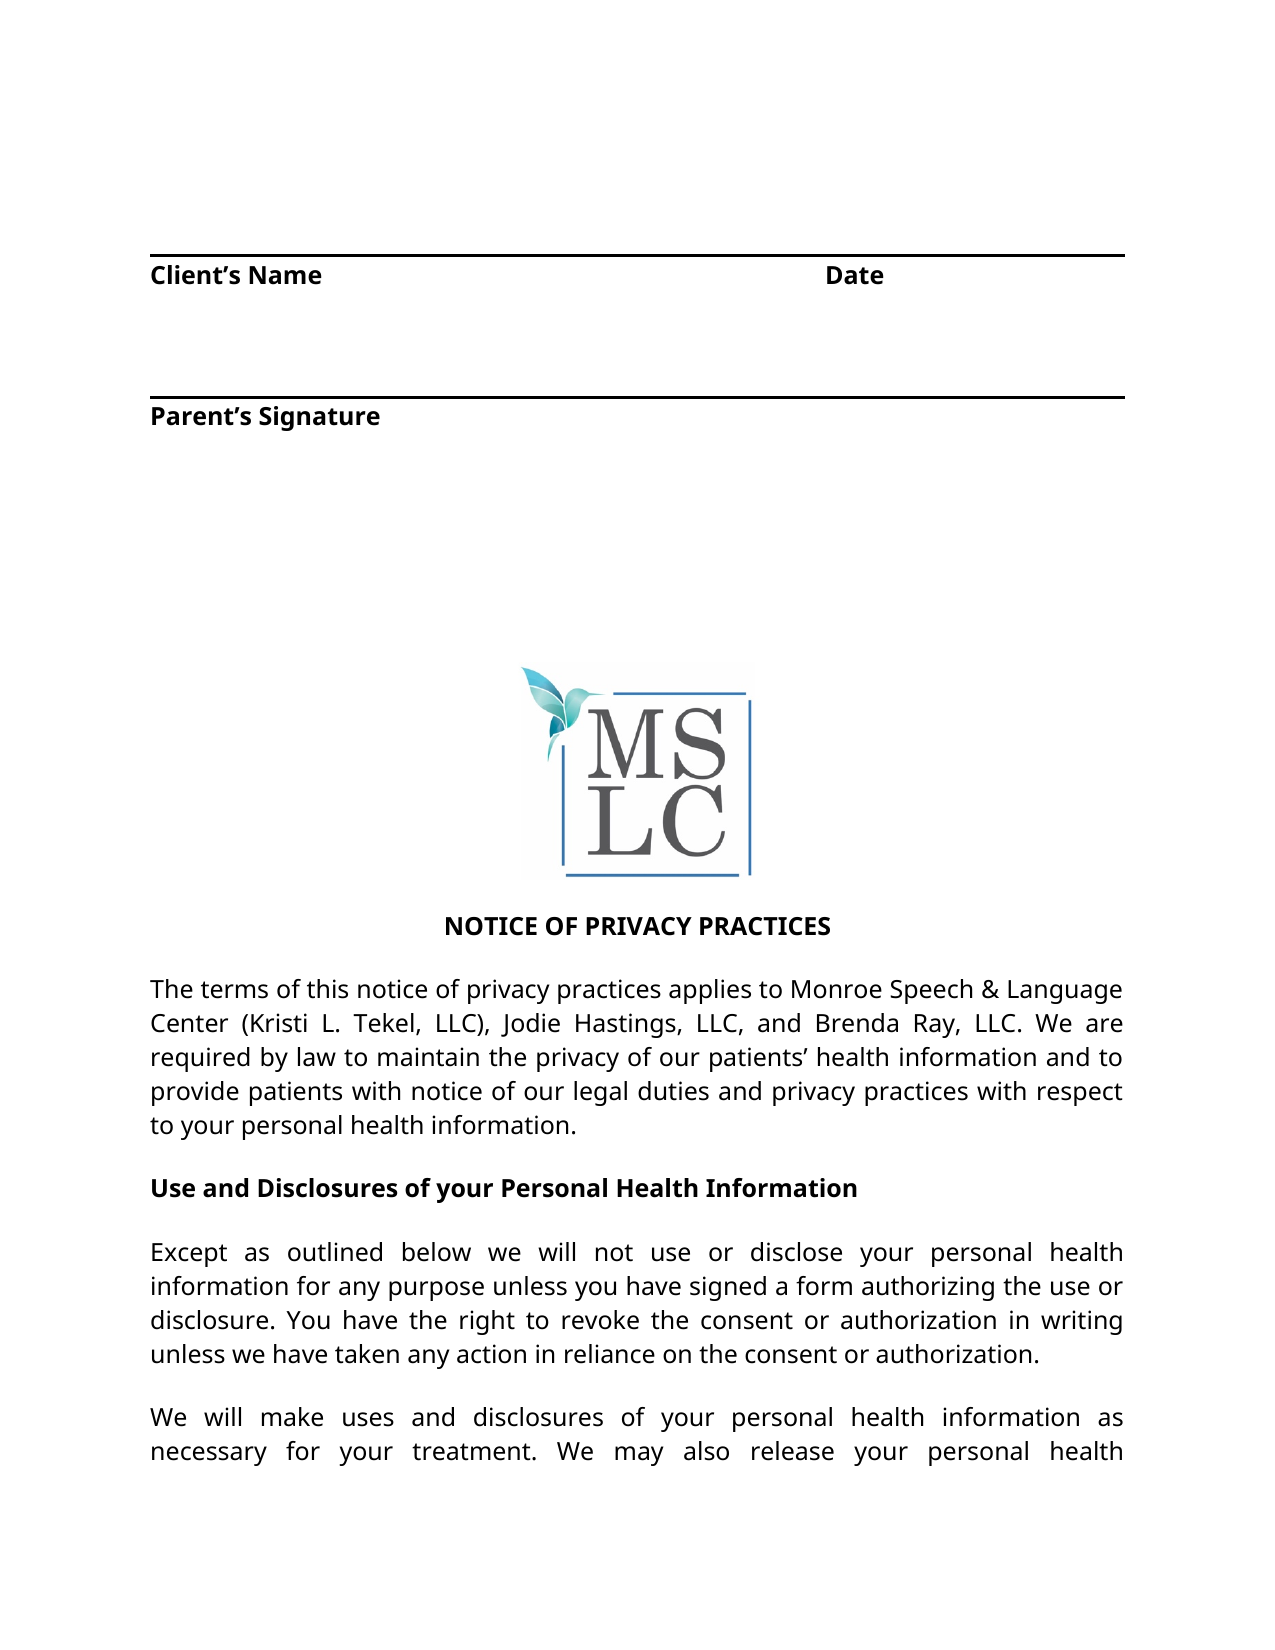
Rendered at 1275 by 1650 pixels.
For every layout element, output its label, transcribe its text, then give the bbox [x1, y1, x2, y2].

text Parent’s Signature [150, 399, 1125, 433]
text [150, 1400, 1125, 1468]
text Client’s Name Date [150, 257, 1125, 291]
text NOTICE OF PRIVACY PRACTICES [150, 908, 1125, 942]
text Except as outlined below we will not use or disclose your personal health information for any purpose unless you have signed a form authorizing the use or disclosure. You have the right to revoke the consent or authorization in writing unless we have taken any action in reliance on the consent or authorization. [150, 1234, 1125, 1371]
text The terms of this notice of privacy practices applies to Monroe Speech & Language Center (Kristi L. Tekel, LLC), Jodie Hastings, LLC, and Brenda Ray, LLC. We are required by law to maintain the privacy of our patients’ health information and to provide patients with notice of our legal duties and privacy practices with respect to your personal health information. [150, 972, 1125, 1142]
picture [496, 662, 779, 880]
text Use and Disclosures of your Personal Health Information [150, 1171, 1125, 1205]
